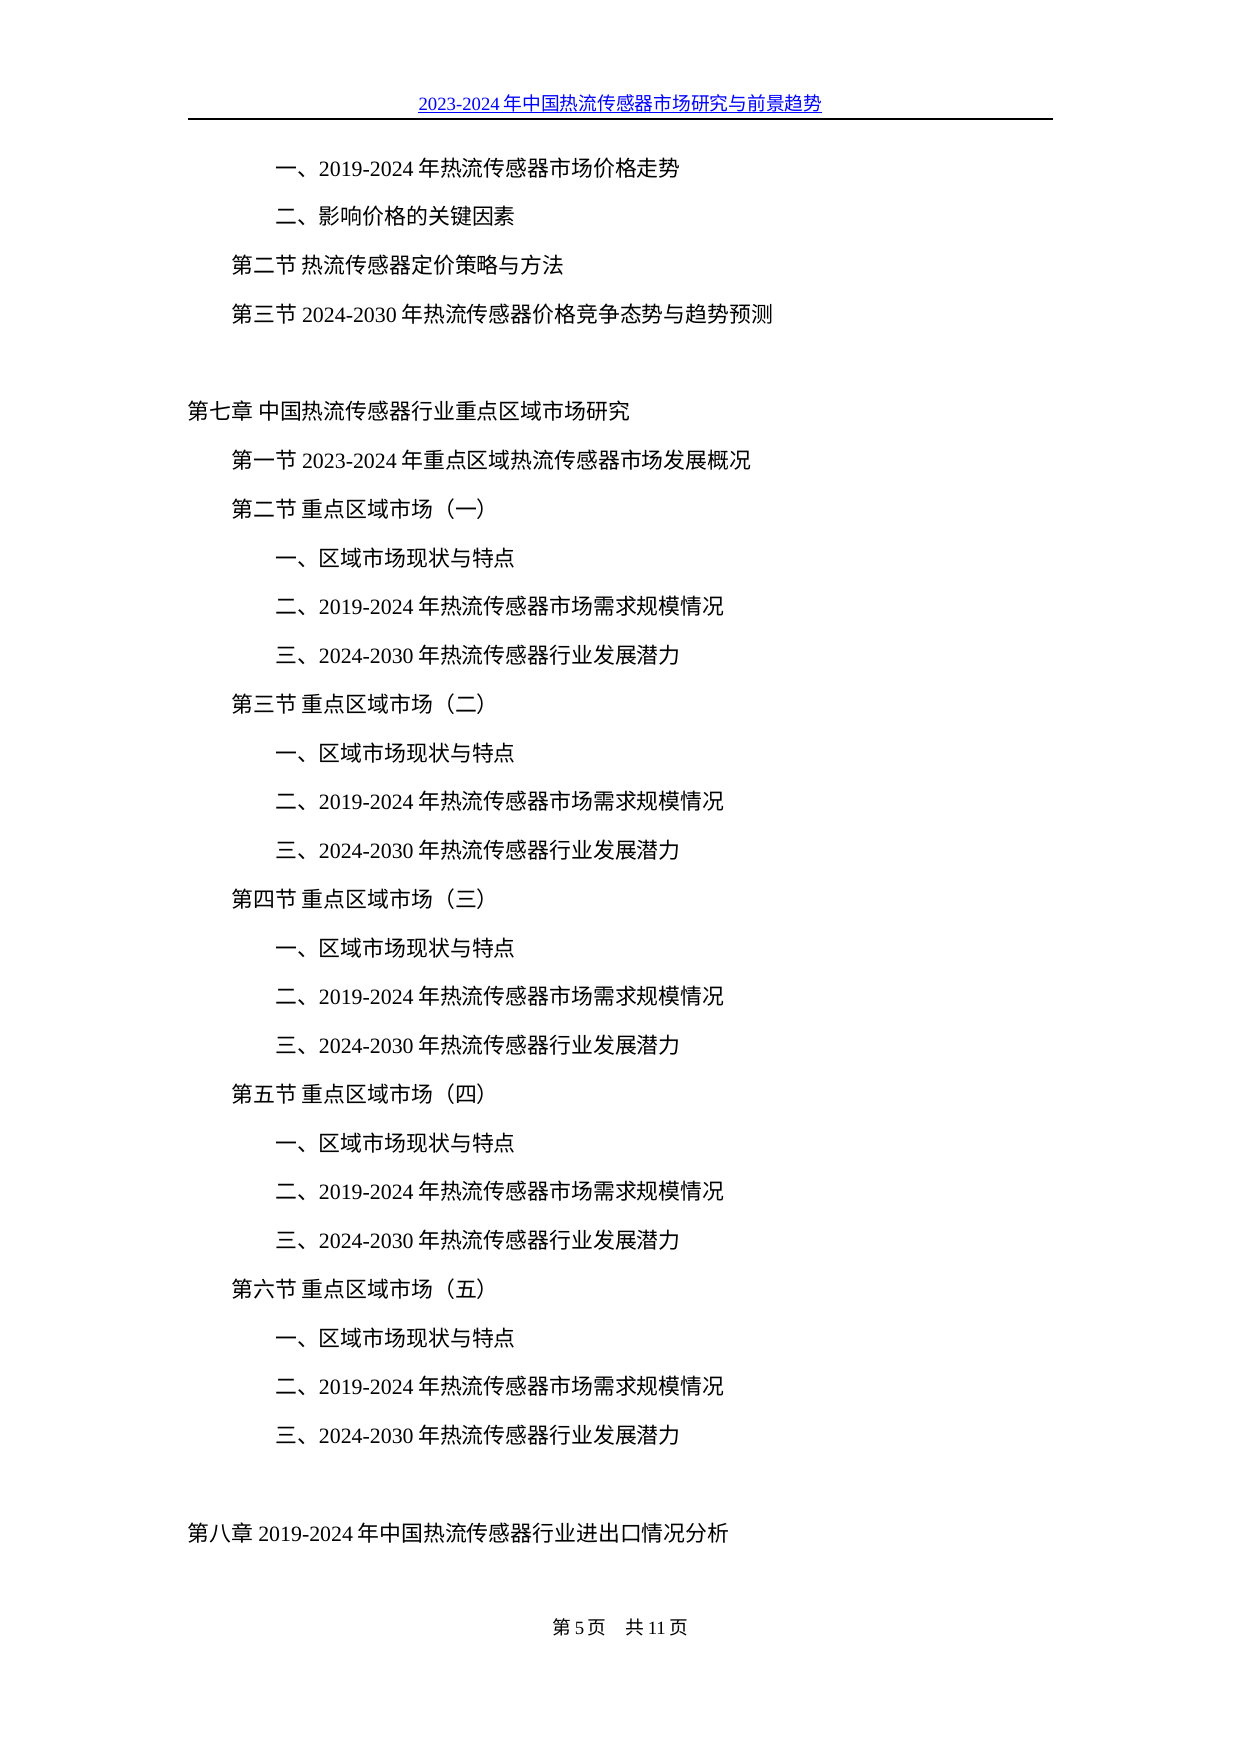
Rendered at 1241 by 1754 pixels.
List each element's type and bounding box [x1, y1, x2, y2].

text [187, 150, 1053, 1548]
